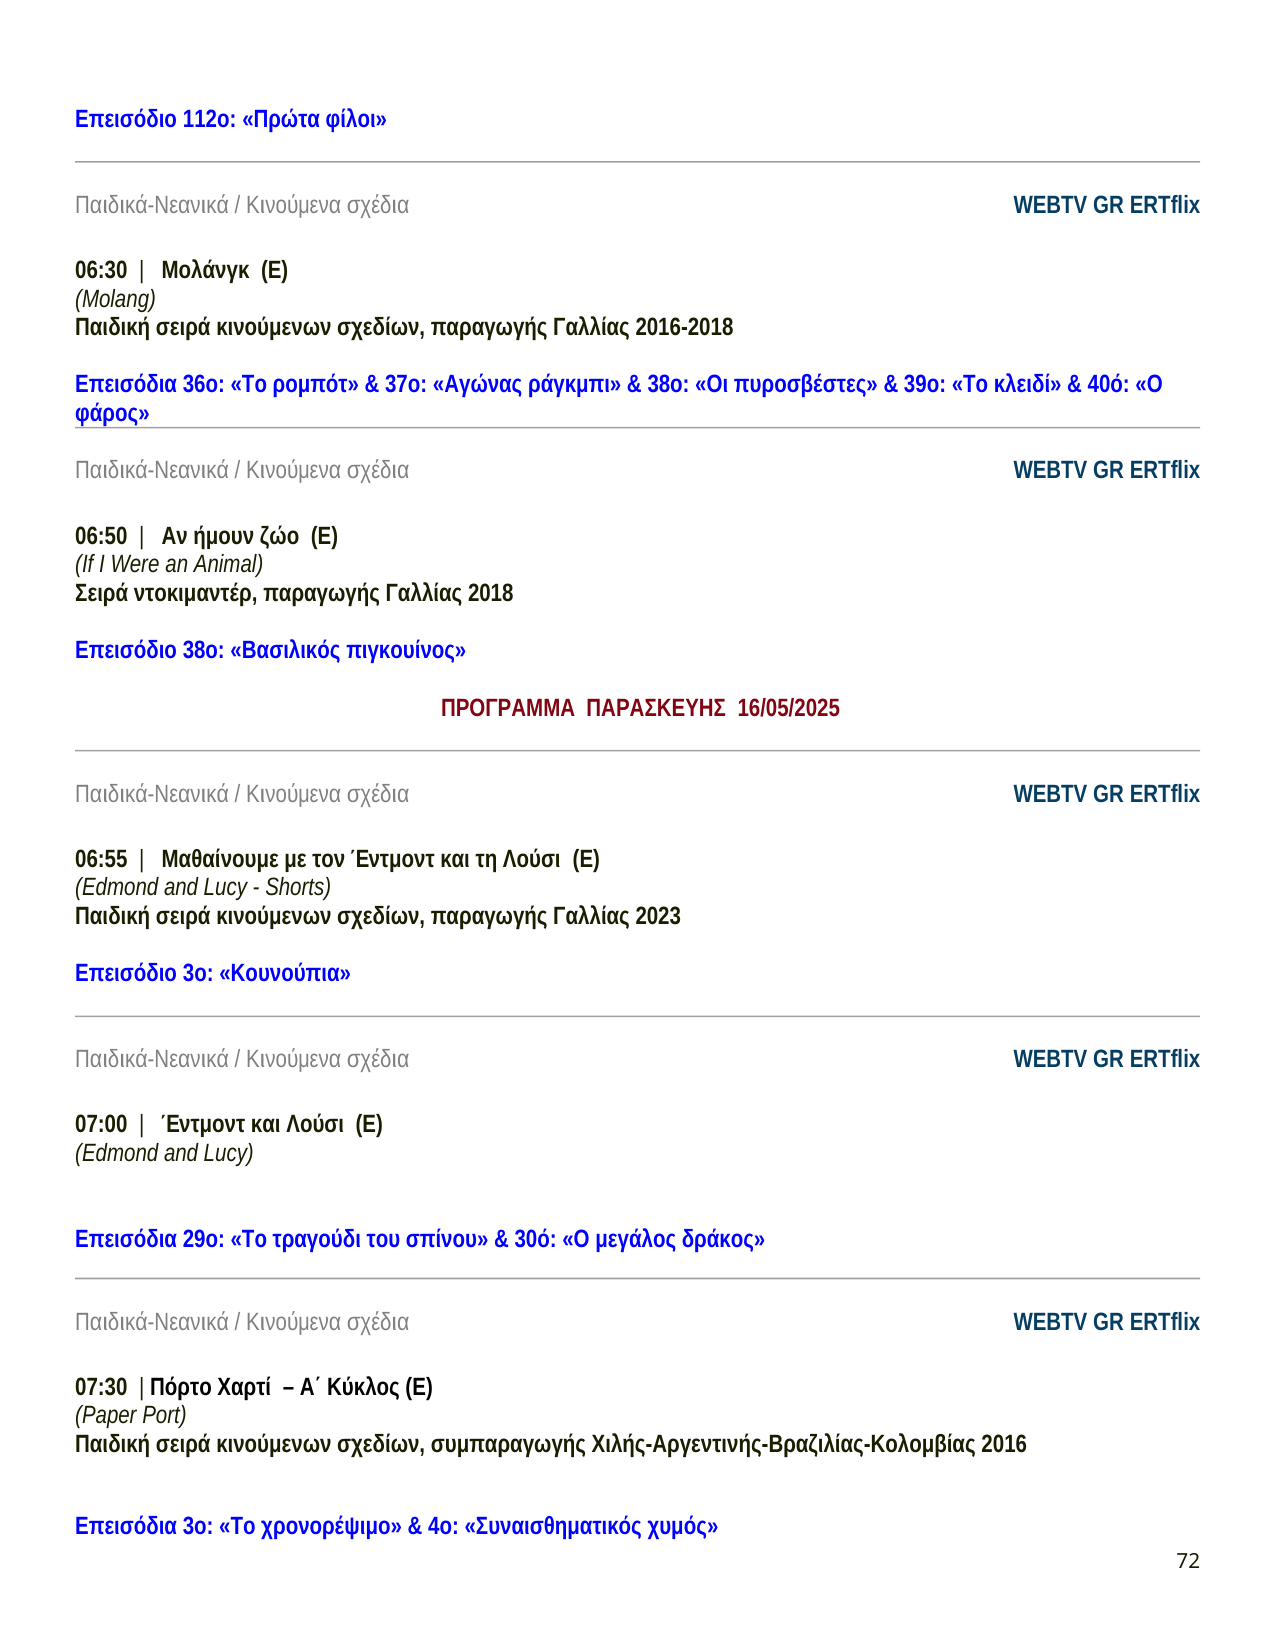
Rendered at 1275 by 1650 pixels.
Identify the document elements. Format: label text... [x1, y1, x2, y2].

table_header Παιδικά-Νεανικά / Κινούμενα σχέδια [75, 1044, 637, 1073]
text 07:30 | Πόρτο Χαρτί – Α΄ Κύκλος (Ε) [75, 1335, 1200, 1400]
table_header WEBTV GR ERTflix [638, 456, 1200, 484]
text 06:55 | Μαθαίνουμε με τον Έντμοντ και τη Λούσι (E) (Edmond and Lucy - Shorts) Παιδική σειρά κινούμενων σχεδίων, παραγωγής Γαλλίας 2023 [75, 807, 1200, 929]
text 06:50 | Αν ήμουν ζώο (E) (If I Were an Animal) Σειρά ντοκιμαντέρ, παραγωγής Γαλλίας 2018 [75, 484, 1200, 607]
text Eπεισόδιο 112ο: «Πρώτα φίλοι» [75, 75, 1200, 161]
text Eπεισόδιο 3ο: «Κουνούπια» [75, 958, 1200, 1015]
text Επεισόδια 3ο: «Το χρονορέψιμο» & 4ο: «Συναισθηματικός χυμός» [75, 1511, 1200, 1540]
text Επεισόδια 36ο: «Το ρομπότ» & 37ο: «Αγώνας ράγκμπι» & 38ο: «Οι πυροσβέστες» & 39ο: «Το κλειδί» & 40ό: «Ο φάρος» [75, 369, 1200, 426]
table_header WEBTV GR ERTflix [638, 1306, 1200, 1335]
text (Molang) Παιδική σειρά κινούμενων σχεδίων, παραγωγής Γαλλίας 2016-2018 [75, 283, 1200, 341]
text ΠΡΟΓΡΑΜΜΑ ΠΑΡΑΣΚΕΥΗΣ 16/05/2025 [75, 692, 1200, 721]
text Παιδική σειρά κινούμενων σχεδίων, συμπαραγωγής Χιλής-Αργεντινής-Βραζιλίας-Κολομβίας 2016 [75, 1429, 1200, 1458]
table_header Παιδικά-Νεανικά / Κινούμενα σχέδια [75, 1306, 637, 1335]
table_header Παιδικά-Νεανικά / Κινούμενα σχέδια [75, 190, 637, 218]
table_header WEBTV GR ERTflix [638, 1044, 1200, 1073]
text Eπεισόδιο 38ο: «Βασιλικός πιγκουίνος» [75, 635, 1200, 664]
table_header WEBTV GR ERTflix [638, 779, 1200, 807]
table_header WEBTV GR ERTflix [638, 190, 1200, 218]
text 07:00 | Έντμοντ και Λούσι (E) (Edmond and Lucy) Επεισόδια 29ο: «To τραγούδι του σπίνου» & 30ό: «Ο μεγάλος δράκος» [75, 1073, 1200, 1253]
table_header Παιδικά-Νεανικά / Κινούμενα σχέδια [75, 456, 637, 484]
text (Paper Port) [75, 1400, 1200, 1429]
table_header Παιδικά-Νεανικά / Κινούμενα σχέδια [75, 779, 637, 807]
text 06:30 | Μολάνγκ (E) [75, 218, 1200, 283]
